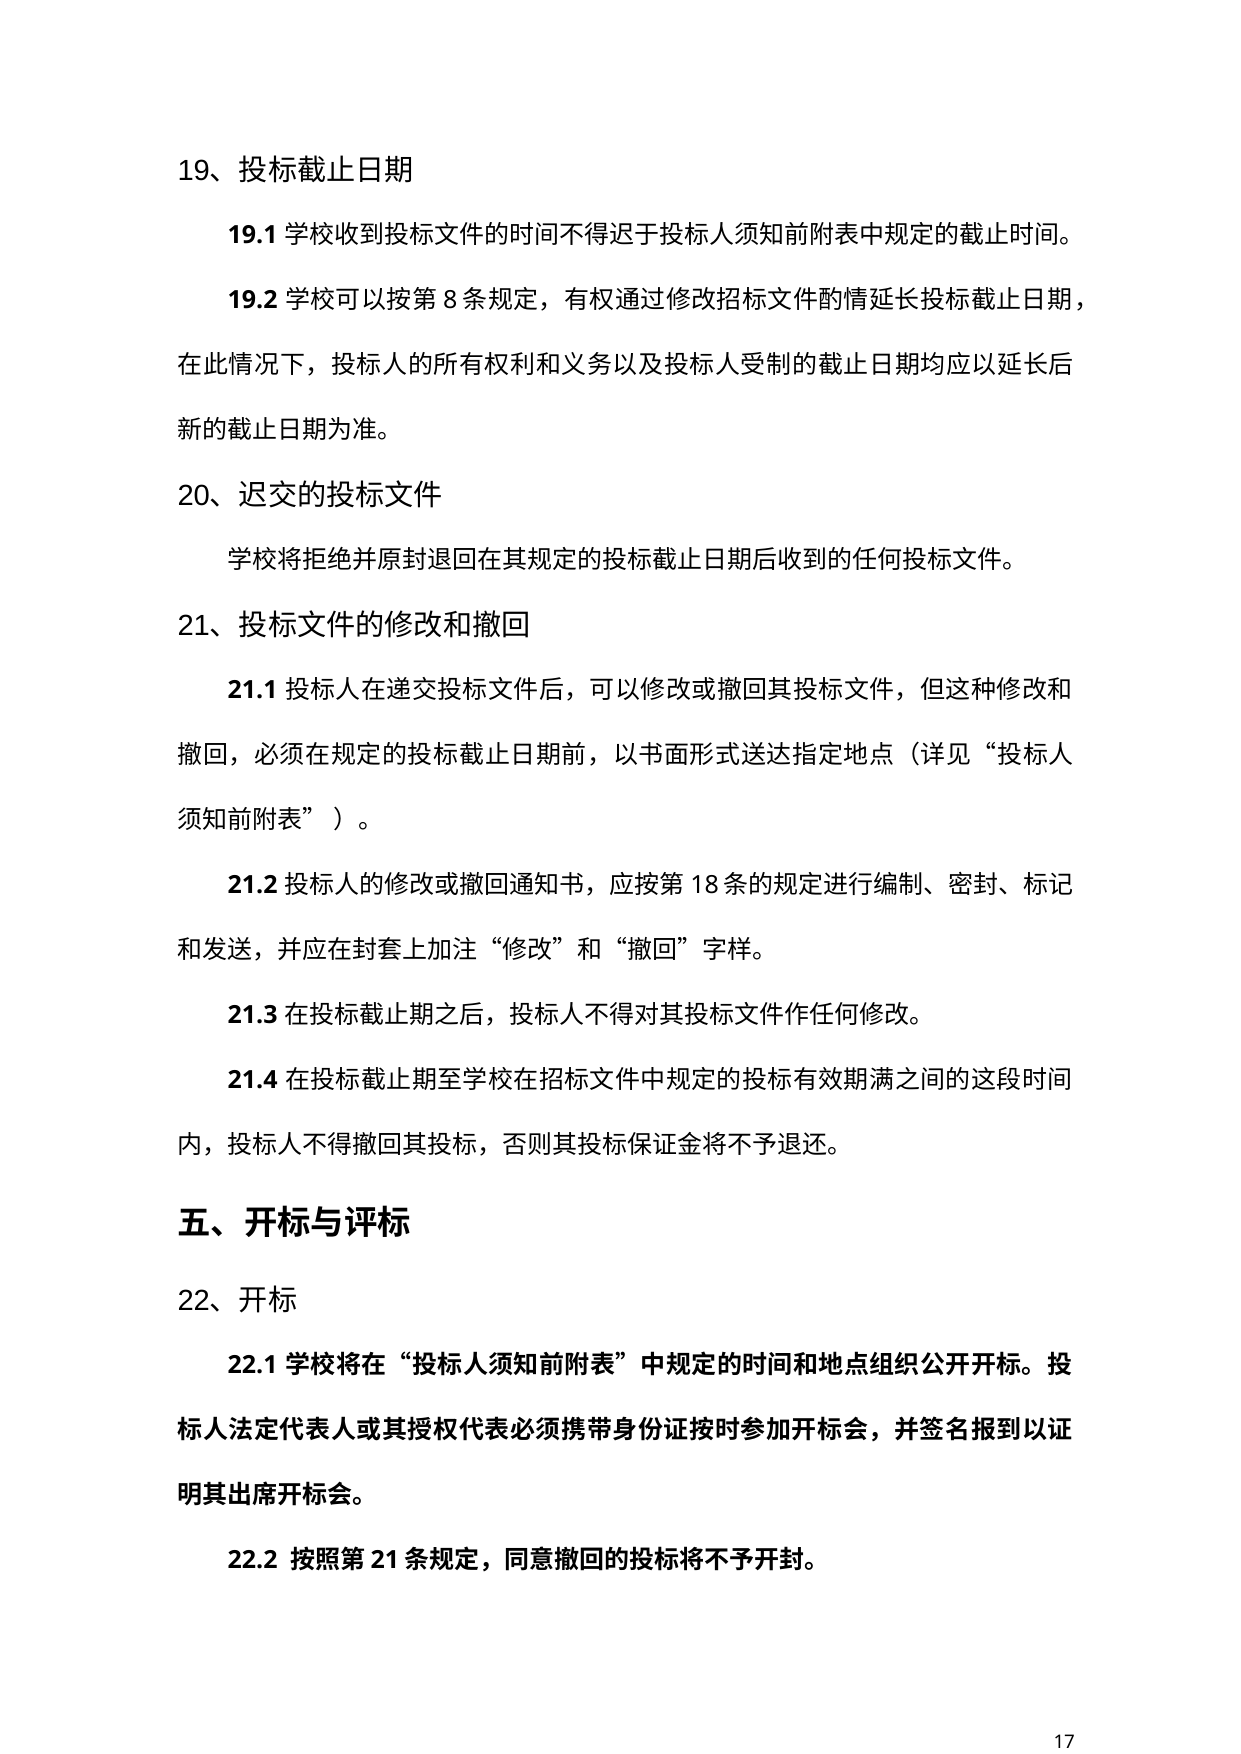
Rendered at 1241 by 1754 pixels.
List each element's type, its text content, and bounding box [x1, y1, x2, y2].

subtitle 五、开标与评标 [177, 1188, 1075, 1253]
text 21.1 投标人在递交投标文件后，可以修改或撤回其投标文件，但这种修改和撤回，必须在规定的投标截止日期前，以书面形式送达指定地点（详见“投标人须知前附表” ）。 [177, 655, 1075, 850]
text 19.1 学校收到投标文件的时间不得迟于投标人须知前附表中规定的截止时间。 [177, 200, 1075, 265]
text 19.2 学校可以按第8条规定，有权通过修改招标文件酌情延长投标截止日期，在此情况下，投标人的所有权利和义务以及投标人受制的截止日期均应以延长后新的截止日期为准。 [177, 265, 1075, 460]
text 21.4 在投标截止期至学校在招标文件中规定的投标有效期满之间的这段时间内，投标人不得撤回其投标，否则其投标保证金将不予退还。 [177, 1045, 1075, 1175]
text 22.2 按照第21条规定，同意撤回的投标将不予开封。 [177, 1525, 1075, 1590]
subtitle 20、迟交的投标文件 [177, 460, 1075, 525]
subtitle 19、投标截止日期 [177, 135, 1075, 200]
text 21.2 投标人的修改或撤回通知书，应按第18条的规定进行编制、密封、标记和发送，并应在封套上加注“修改”和“撤回”字样。 [177, 850, 1075, 980]
text 22.1 学校将在“投标人须知前附表”中规定的时间和地点组织公开开标。投标人法定代表人或其授权代表必须携带身份证按时参加开标会，并签名报到以证明其出席开标会。 [177, 1330, 1075, 1525]
subtitle 21、投标文件的修改和撤回 [177, 590, 1075, 655]
subtitle 22、开标 [177, 1265, 1075, 1330]
text 学校将拒绝并原封退回在其规定的投标截止日期后收到的任何投标文件。 [177, 525, 1075, 590]
text 21.3 在投标截止期之后，投标人不得对其投标文件作任何修改。 [177, 980, 1075, 1045]
